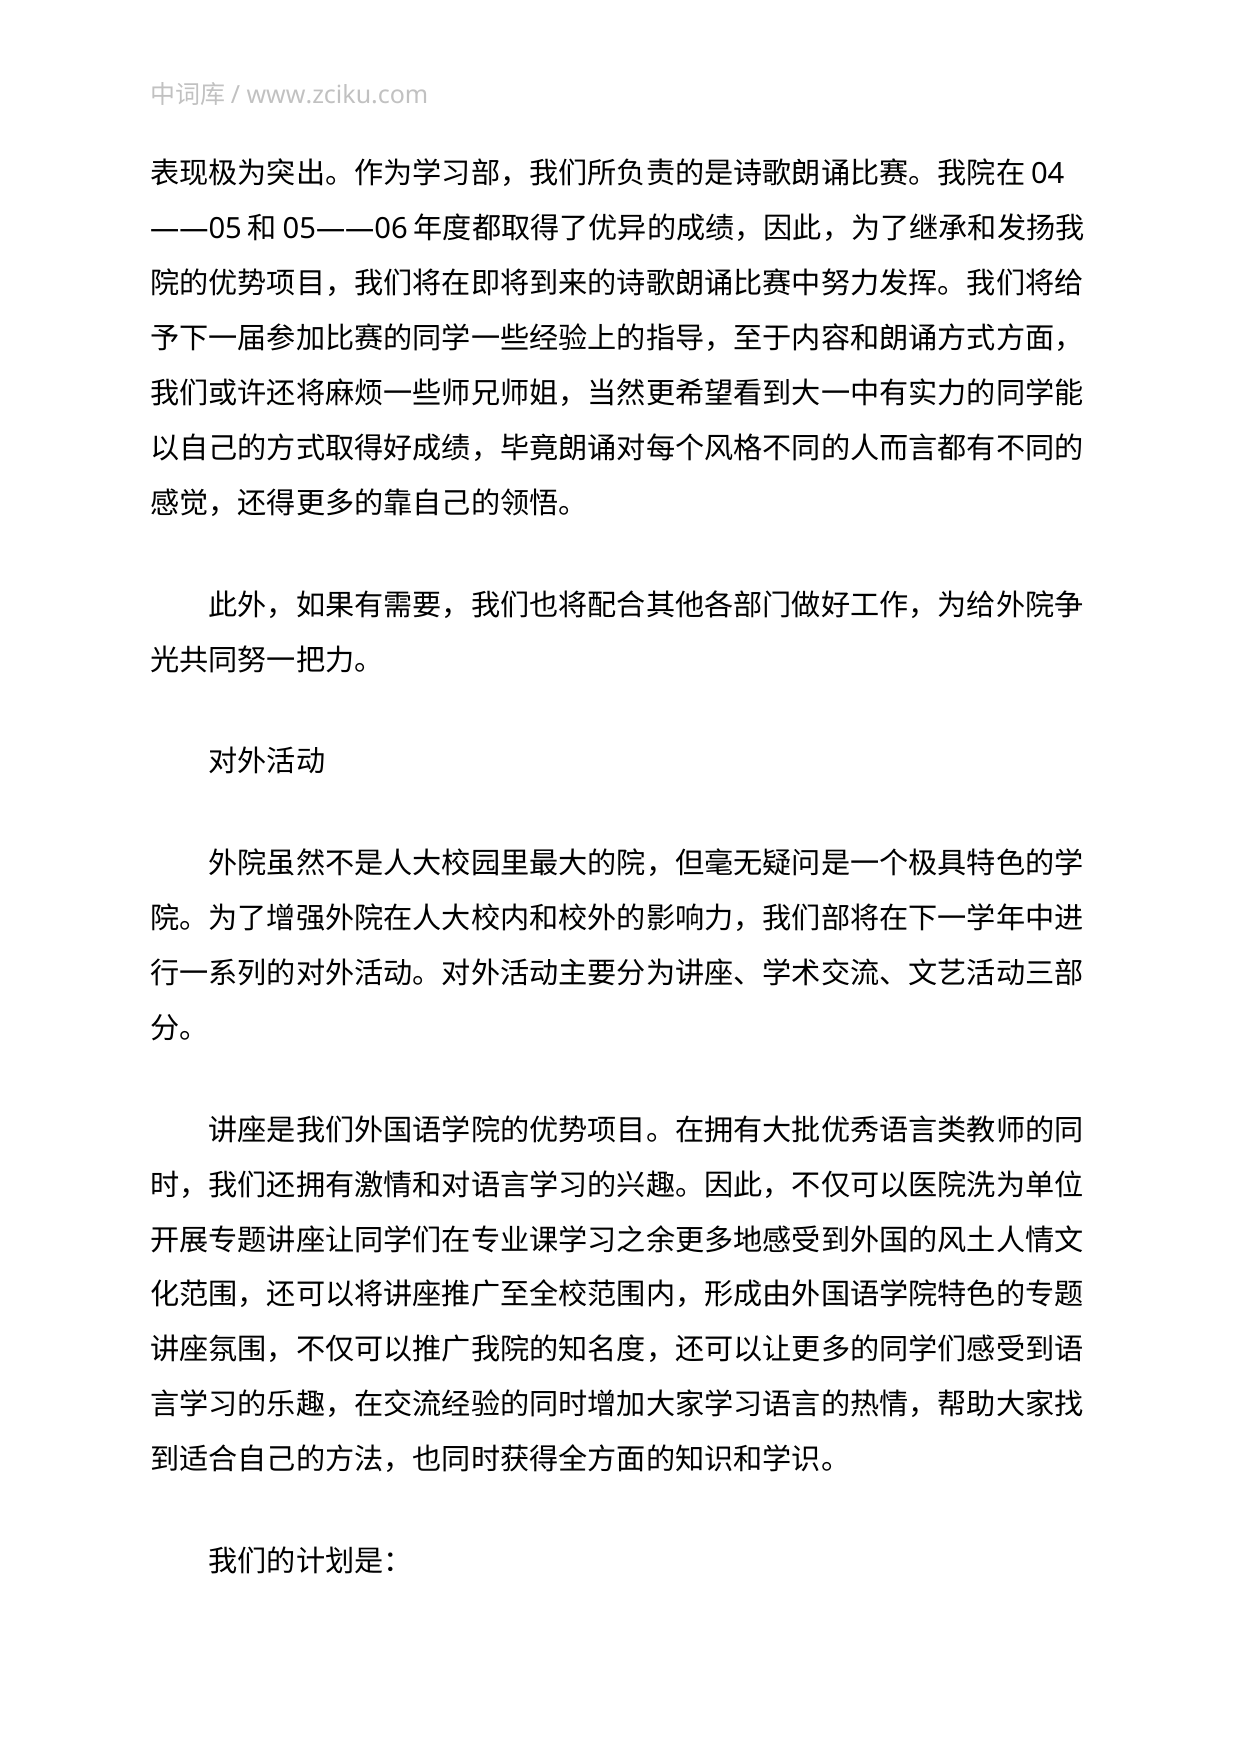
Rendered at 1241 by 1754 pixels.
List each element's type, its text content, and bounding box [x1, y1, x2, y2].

text 此外，如果有需要，我们也将配合其他各部门做好工作，为给外院争光共同努一把力。 [150, 581, 1090, 678]
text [150, 150, 1090, 522]
text 讲座是我们外国语学院的优势项目。在拥有大批优秀语言类教师的同时，我们还拥有激情和对语言学习的兴趣。因此，不仅可以医院洗为单位开展专题讲座让同学们在专业课学习之余更多地感受到外国的风土人情文化范围，还可以将讲座推广至全校范围内，形成由外国语学院特色的专题讲座氛围，不仅可以推广我院的知名度，还可以让更多的同学们感受到语言学习的乐趣，在交流经验的同时增加大家学习语言的热情，帮助大家找到适合自己的方法，也同时获得全方面的知识和学识。 [150, 1106, 1090, 1478]
text 对外活动 [150, 738, 1090, 780]
text 我们的计划是： [150, 1537, 1090, 1580]
text 外院虽然不是人大校园里最大的院，但毫无疑问是一个极具特色的学院。为了增强外院在人大校内和校外的影响力，我们部将在下一学年中进行一系列的对外活动。对外活动主要分为讲座、学术交流、文艺活动三部分。 [150, 840, 1090, 1047]
